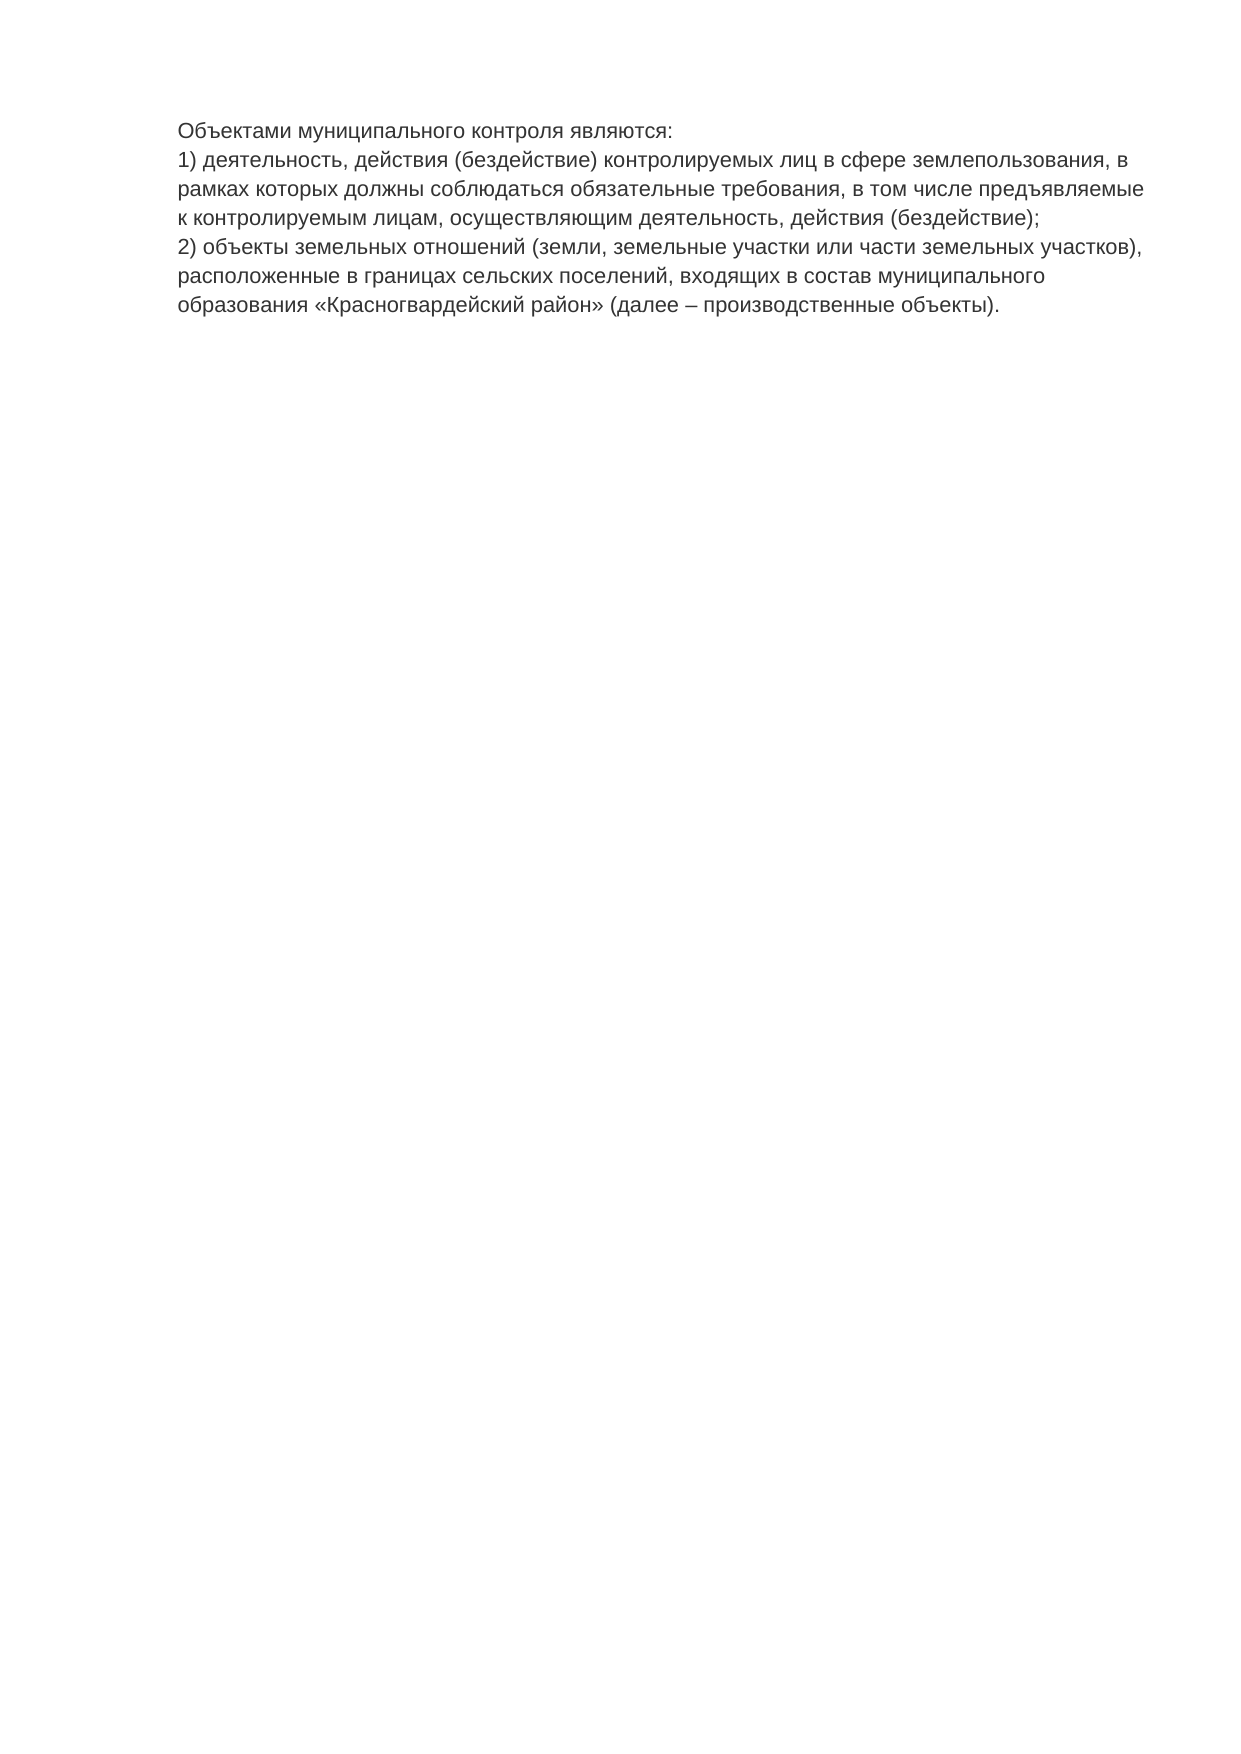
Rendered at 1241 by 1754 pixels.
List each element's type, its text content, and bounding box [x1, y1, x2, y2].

text Объектами муниципального контроля являются: 1) деятельность, действия (бездействие) контролируемых лиц в сфере землепользования, в рамках которых должны соблюдаться обязательные требования, в том числе предъявляемые к контролируемым лицам, осуществляющим деятельность, действия (бездействие); 2) объекты земельных отношений (земли, земельные участки или части земельных участков), расположенные в границах сельских поселений, входящих в состав муниципального образования «Красногвардейский район» (далее – производственные объекты). [177, 118, 1152, 317]
